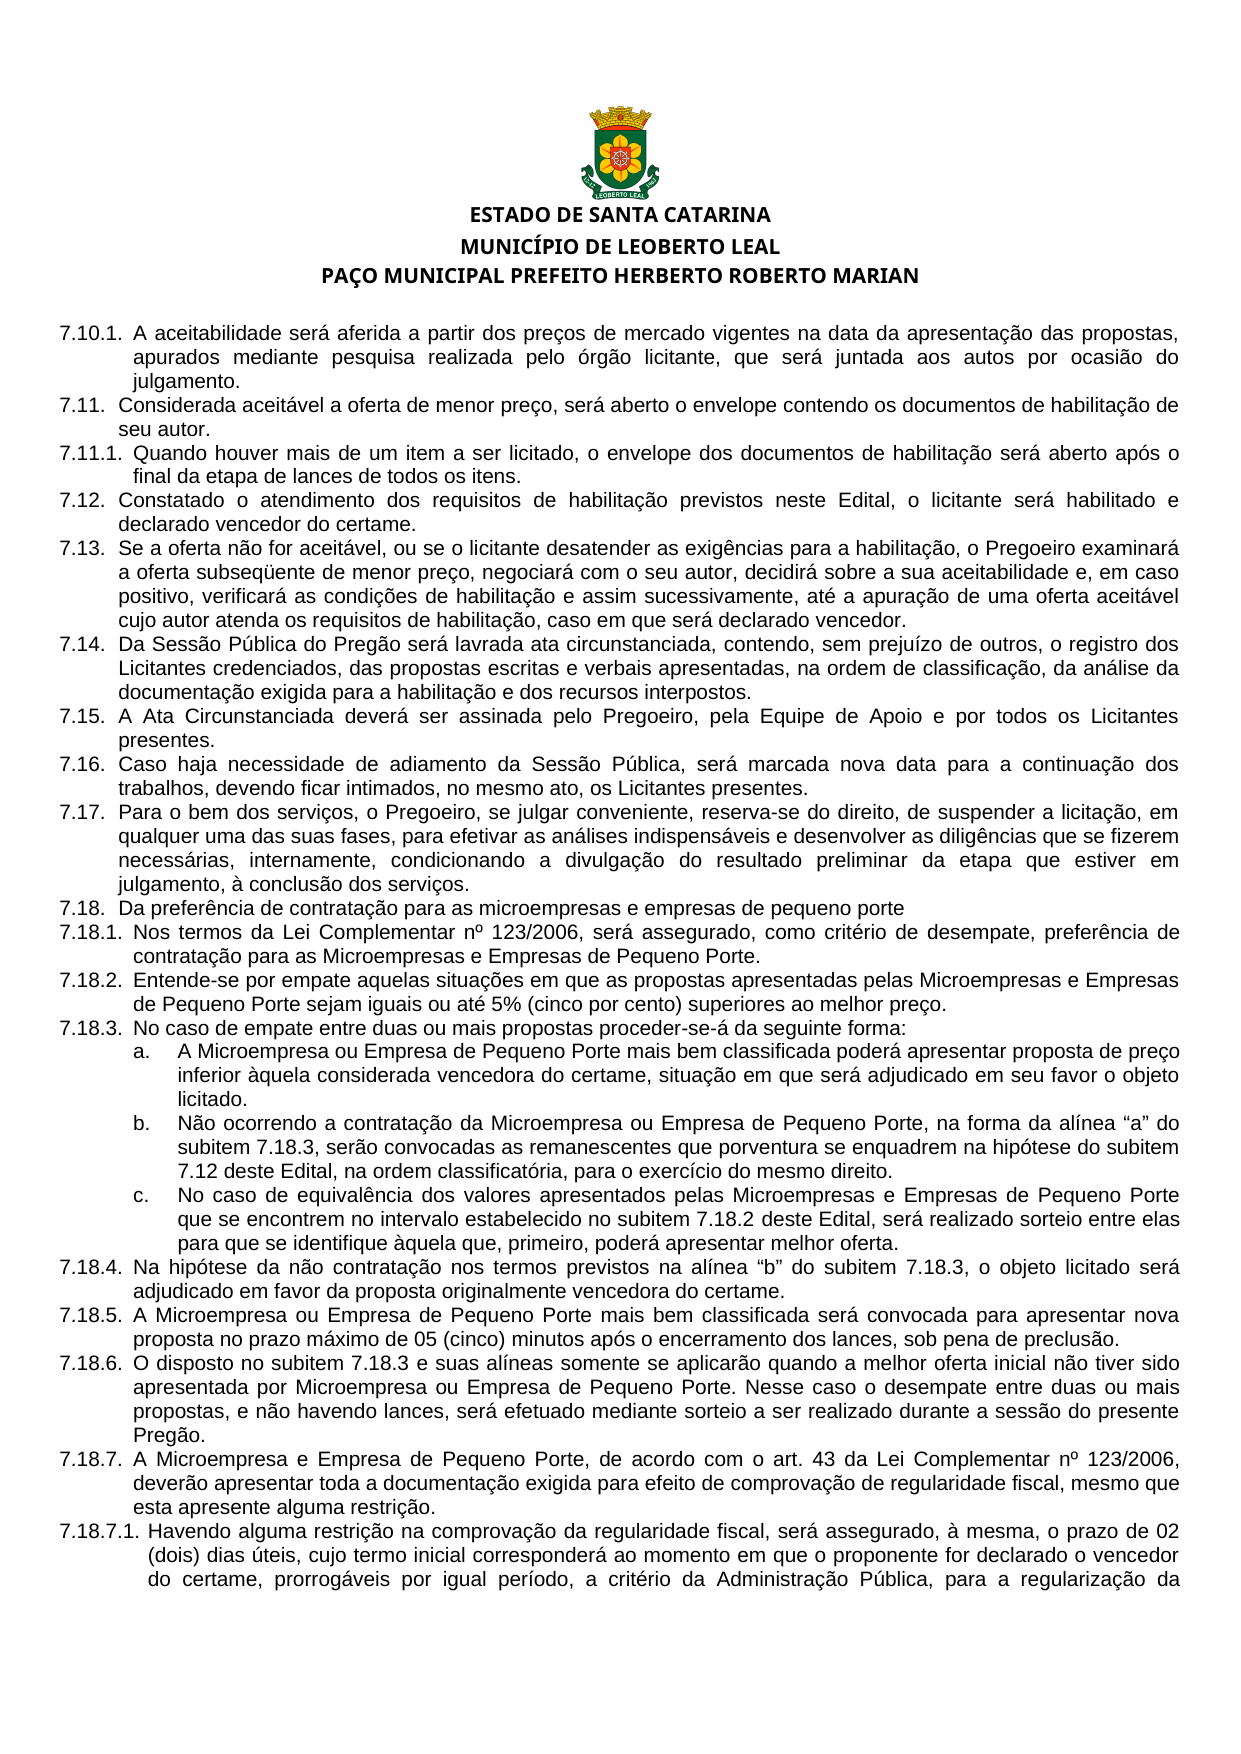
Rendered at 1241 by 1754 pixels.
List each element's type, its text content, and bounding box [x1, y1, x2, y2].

list A Microempresa ou Empresa de Pequeno Porte mais bem classificada poderá apresentar proposta de preço inferior àquela considerada vencedora do certame, situação em que será adjudicado em seu favor o objeto licitado. [133, 1039, 1181, 1111]
list Nos termos da Lei Complementar nº 123/2006, será assegurado, como critério de desempate, preferência de contratação para as Microempresas e Empresas de Pequeno Porte. [59, 919, 1181, 967]
list A Microempresa ou Empresa de Pequeno Porte mais bem classificada será convocada para apresentar nova proposta no prazo máximo de 05 (cinco) minutos após o encerramento dos lances, sob pena de preclusão. [59, 1303, 1181, 1351]
list No caso de empate entre duas ou mais propostas proceder-se-á da seguinte forma: [59, 1015, 1181, 1039]
list Entende-se por empate aquelas situações em que as propostas apresentadas pelas Microempresas e Empresas de Pequeno Porte sejam iguais ou até 5% (cinco por cento) superiores ao melhor preço. [59, 967, 1181, 1015]
list Se a oferta não for aceitável, ou se o licitante desatender as exigências para a habilitação, o Pregoeiro examinará a oferta subseqüente de menor preço, negociará com o seu autor, decidirá sobre a sua aceitabilidade e, em caso positivo, verificará as condições de habilitação e assim sucessivamente, até a apuração de uma oferta aceitável cujo autor atenda os requisitos de habilitação, caso em que será declarado vencedor. [59, 536, 1181, 632]
list Considerada aceitável a oferta de menor preço, será aberto o envelope contendo os documentos de habilitação de seu autor. [59, 392, 1181, 440]
list A aceitabilidade será aferida a partir dos preços de mercado vigentes na data da apresentação das propostas, apurados mediante pesquisa realizada pelo órgão licitante, que será juntada aos autos por ocasião do julgamento. [59, 321, 1181, 392]
list No caso de equivalência dos valores apresentados pelas Microempresas e Empresas de Pequeno Porte que se encontrem no intervalo estabelecido no subitem 7.18.2 deste Edital, será realizado sorteio entre elas para que se identifique àquela que, primeiro, poderá apresentar melhor oferta. [133, 1183, 1181, 1255]
list O disposto no subitem 7.18.3 e suas alíneas somente se aplicarão quando a melhor oferta inicial não tiver sido apresentada por Microempresa ou Empresa de Pequeno Porte. Nesse caso o desempate entre duas ou mais propostas, e não havendo lances, será efetuado mediante sorteio a ser realizado durante a sessão do presente Pregão. [59, 1351, 1181, 1447]
list Quando houver mais de um item a ser licitado, o envelope dos documentos de habilitação será aberto após o final da etapa de lances de todos os itens. [59, 440, 1181, 488]
list Não ocorrendo a contratação da Microempresa ou Empresa de Pequeno Porte, na forma da alínea “a” do subitem 7.18.3, serão convocadas as remanescentes que porventura se enquadrem na hipótese do subitem 7.12 deste Edital, na ordem classificatória, para o exercício do mesmo direito. [133, 1111, 1181, 1183]
list Constatado o atendimento dos requisitos de habilitação previstos neste Edital, o licitante será habilitado e declarado vencedor do certame. [59, 488, 1181, 536]
list Para o bem dos serviços, o Pregoeiro, se julgar conveniente, reserva-se do direito, de suspender a licitação, em qualquer uma das suas fases, para efetivar as análises indispensáveis e desenvolver as diligências que se fizerem necessárias, internamente, condicionando a divulgação do resultado preliminar da etapa que estiver em julgamento, à conclusão dos serviços. [59, 800, 1181, 896]
picture [581, 106, 660, 200]
list Da Sessão Pública do Pregão será lavrada ata circunstanciada, contendo, sem prejuízo de outros, o registro dos Licitantes credenciados, das propostas escritas e verbais apresentadas, na ordem de classificação, da análise da documentação exigida para a habilitação e dos recursos interpostos. [59, 632, 1181, 704]
list A Microempresa e Empresa de Pequeno Porte, de acordo com o art. 43 da Lei Complementar nº 123/2006, deverão apresentar toda a documentação exigida para efeito de comprovação de regularidade fiscal, mesmo que esta apresente alguma restrição. [59, 1447, 1181, 1518]
list Da preferência de contratação para as microempresas e empresas de pequeno porte [59, 896, 1181, 919]
list Caso haja necessidade de adiamento da Sessão Pública, será marcada nova data para a continuação dos trabalhos, devendo ficar intimados, no mesmo ato, os Licitantes presentes. [59, 752, 1181, 800]
list Na hipótese da não contratação nos termos previstos na alínea “b” do subitem 7.18.3, o objeto licitado será adjudicado em favor da proposta originalmente vencedora do certame. [59, 1255, 1181, 1303]
list A Ata Circunstanciada deverá ser assinada pelo Pregoeiro, pela Equipe de Apoio e por todos os Licitantes presentes. [59, 704, 1181, 752]
